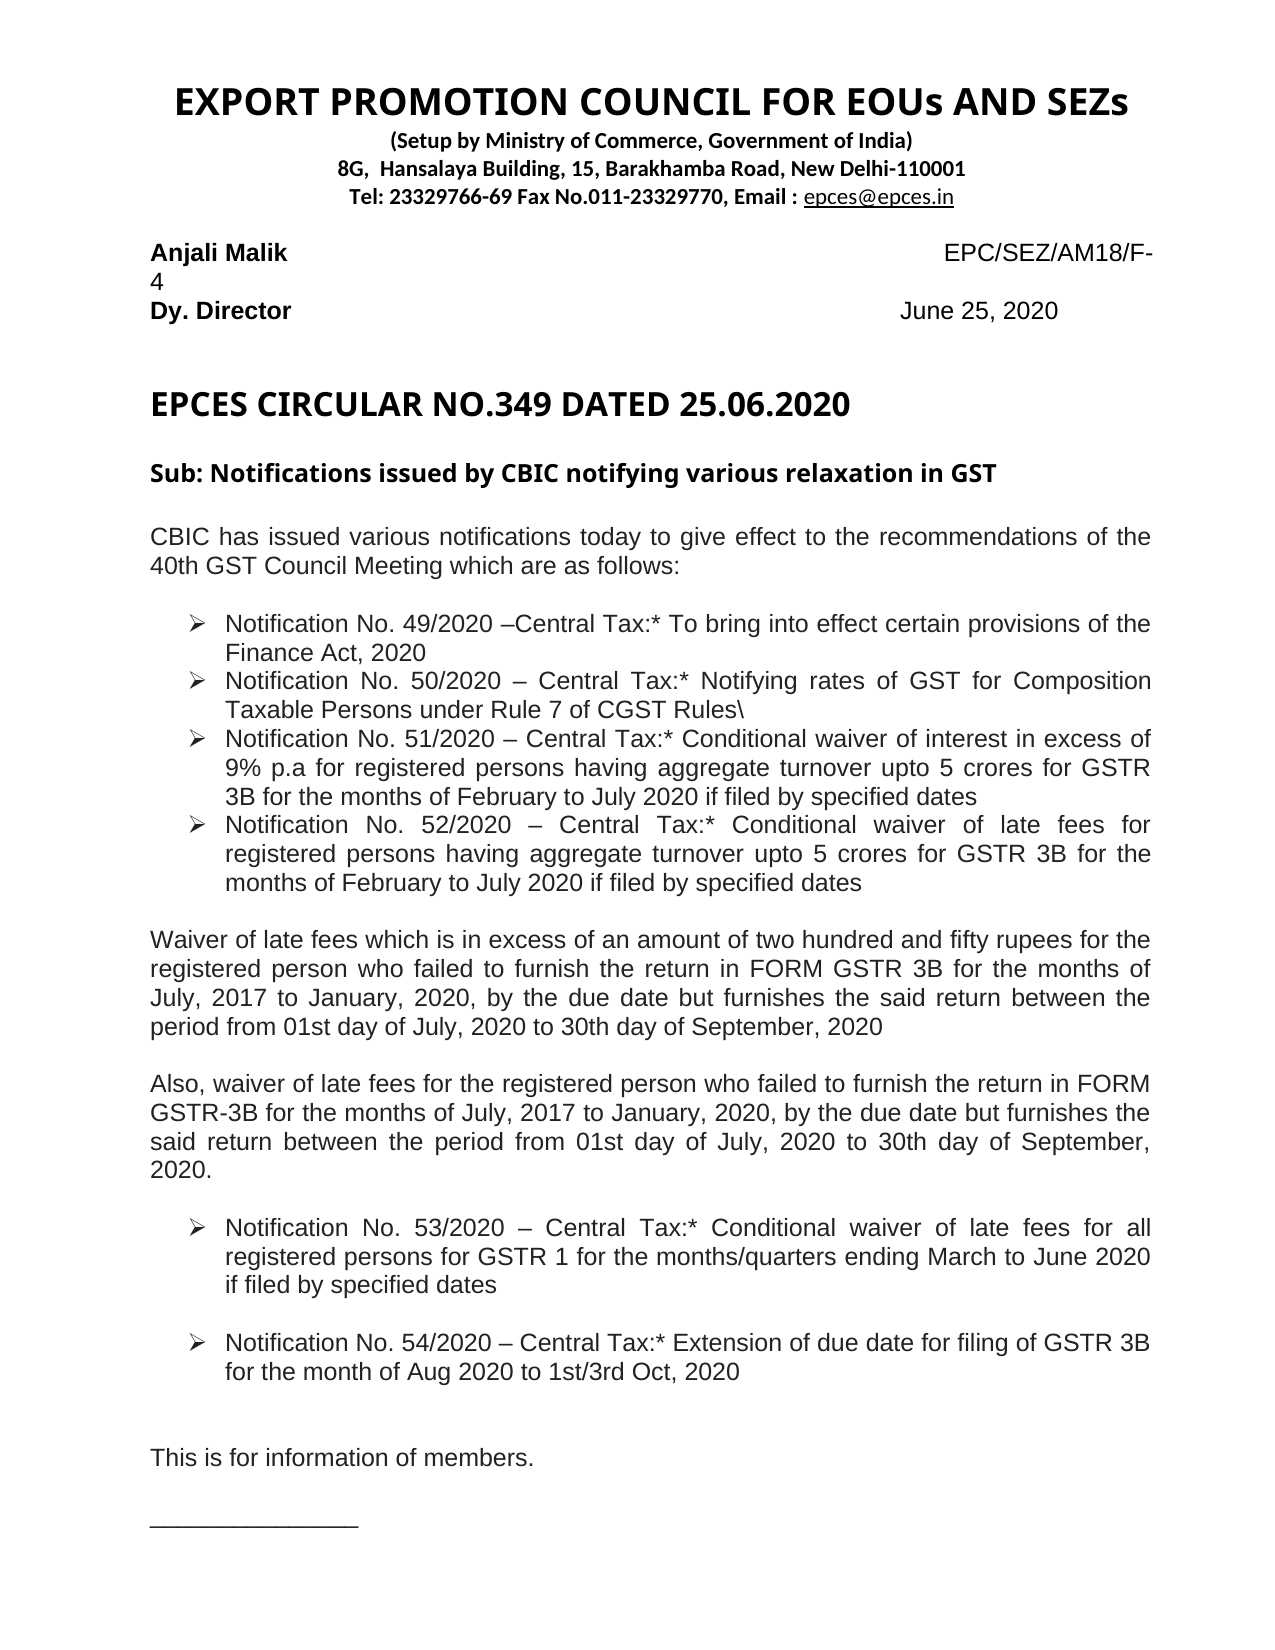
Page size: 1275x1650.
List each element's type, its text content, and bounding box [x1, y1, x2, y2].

list Notification No. 53/2020 – Central Tax:* Conditional waiver of late fees for all registered persons for GSTR 1 for the months/quarters ending March to June 2020 if filed by specified dates [187, 1213, 1153, 1299]
text _______________ [150, 1501, 1153, 1529]
text (Setup by Ministry of Commerce, Government of India) [150, 126, 1153, 154]
text CBIC has issued various notifications today to give effect to the recommendations of the 40th GST Council Meeting which are as follows: [150, 522, 1153, 580]
text Tel: 23329766-69 Fax No.011-23329770, Email : epces@epces.in [150, 182, 1153, 210]
list Notification No. 49/2020 –Central Tax:* To bring into effect certain provisions of the Finance Act, 2020 [187, 609, 1153, 666]
text Also, waiver of late fees for the registered person who failed to furnish the return in FORM GSTR-3B for the months of July, 2017 to January, 2020, by the due date but furnishes the said return between the period from 01st day of July, 2020 to 30th day of September, 2020. [150, 1069, 1153, 1184]
text Sub: Notifications issued by CBIC notifying various relaxation in GST [150, 455, 1153, 489]
list Notification No. 52/2020 – Central Tax:* Conditional waiver of late fees for registered persons having aggregate turnover upto 5 crores for GSTR 3B for the months of February to July 2020 if filed by specified dates [187, 810, 1153, 897]
text Dy. Director June 25, 2020 [150, 296, 1153, 324]
text EXPORT PROMOTION COUNCIL FOR EOUs AND SEZs [150, 75, 1153, 126]
list Notification No. 50/2020 – Central Tax:* Notifying rates of GST for Composition Taxable Persons under Rule 7 of CGST Rules\ [187, 666, 1153, 724]
text Anjali Malik EPC/SEZ/AM18/F-4 [150, 238, 1153, 296]
text This is for information of members. [150, 1443, 1153, 1472]
text Waiver of late fees which is in excess of an amount of two hundred and fifty rupees for the registered person who failed to furnish the return in FORM GSTR 3B for the months of July, 2017 to January, 2020, by the due date but furnishes the said return between the period from 01st day of July, 2020 to 30th day of September, 2020 [150, 925, 1153, 1040]
list Notification No. 51/2020 – Central Tax:* Conditional waiver of interest in excess of 9% p.a for registered persons having aggregate turnover upto 5 crores for GSTR 3B for the months of February to July 2020 if filed by specified dates [187, 724, 1153, 810]
list Notification No. 54/2020 – Central Tax:* Extension of due date for filing of GSTR 3B for the month of Aug 2020 to 1st/3rd Oct, 2020 [187, 1328, 1153, 1386]
text 8G, Hansalaya Building, 15, Barakhamba Road, New Delhi-110001 [150, 154, 1153, 182]
text EPCES CIRCULAR NO.349 DATED 25.06.2020 [150, 381, 1153, 427]
